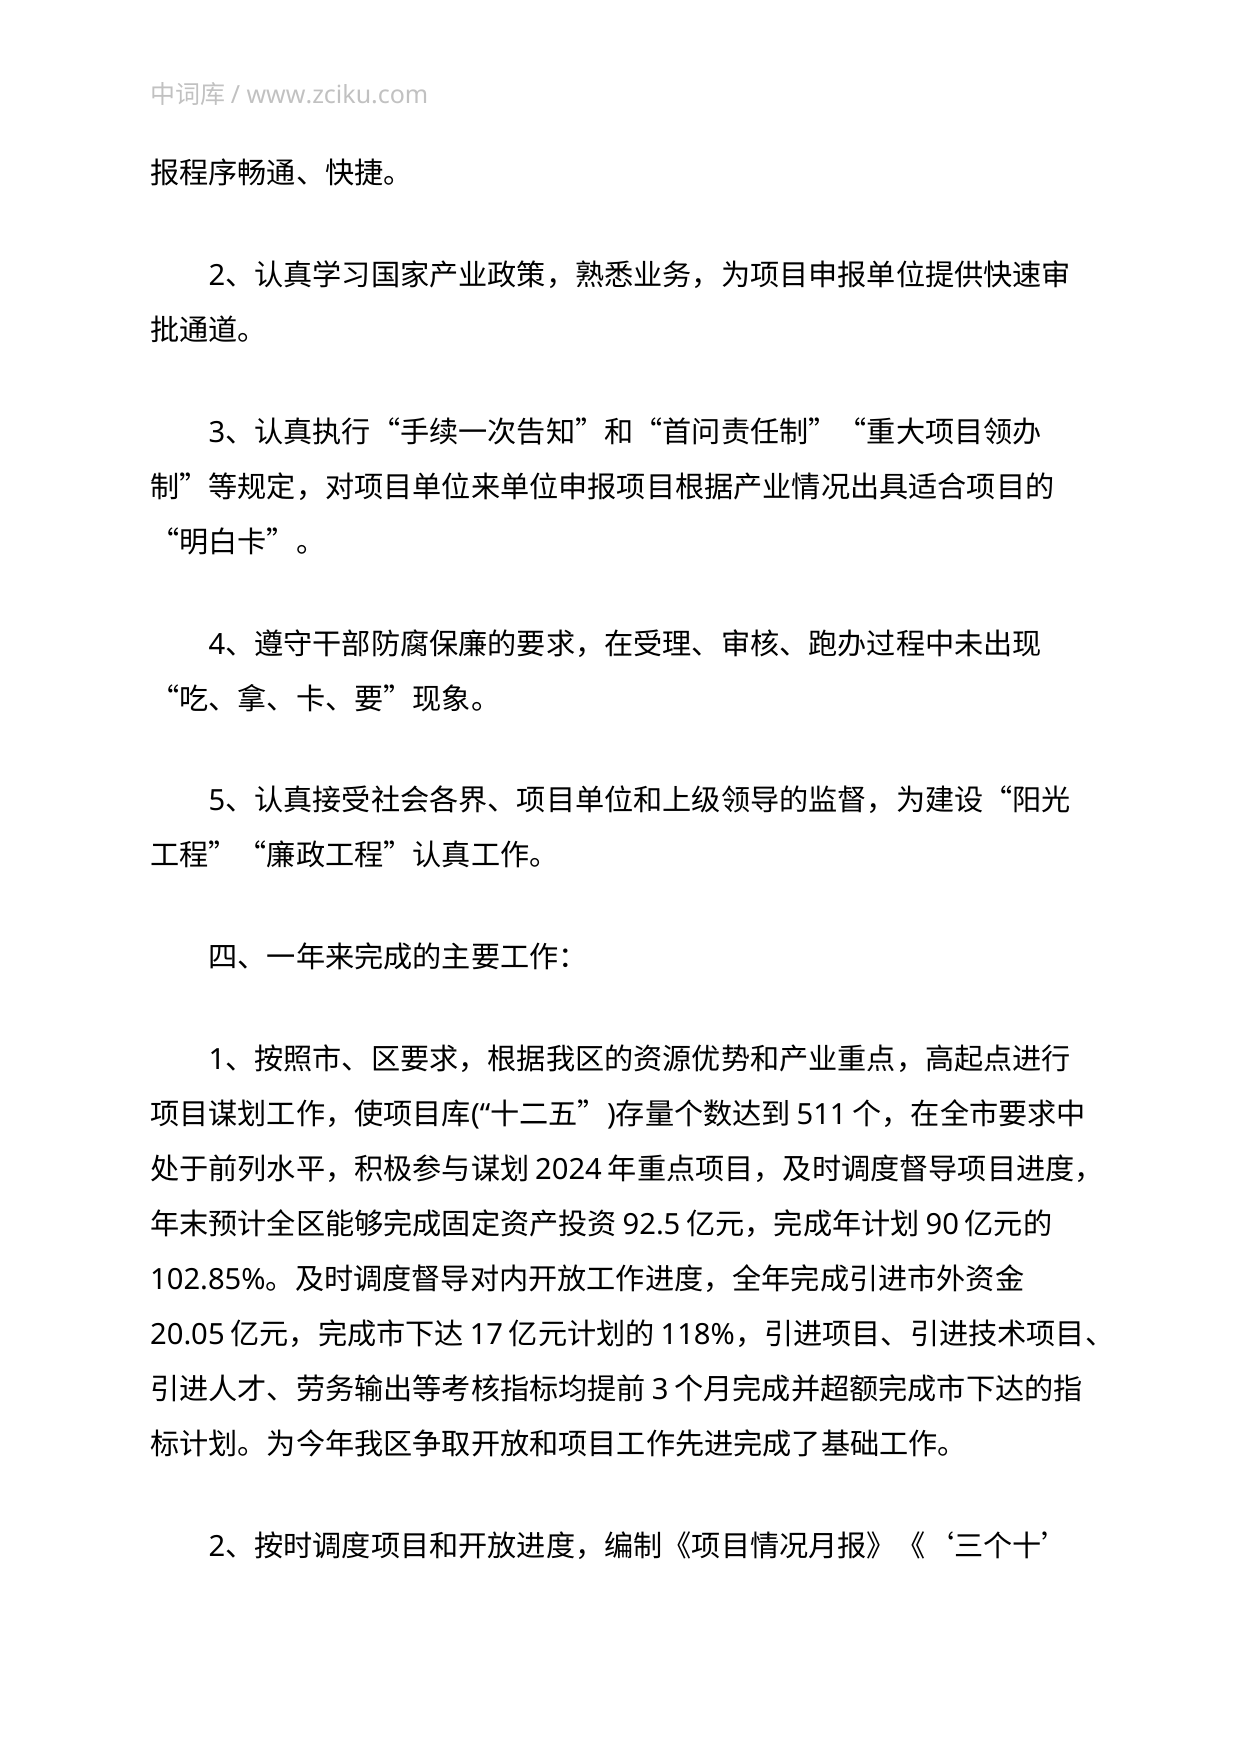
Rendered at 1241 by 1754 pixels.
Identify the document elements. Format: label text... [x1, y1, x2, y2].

text 2、认真学习国家产业政策，熟悉业务，为项目申报单位提供快速审批通道。 [150, 252, 1090, 349]
text 1、按照市、区要求，根据我区的资源优势和产业重点，高起点进行项目谋划工作，使项目库(“十二五”)存量个数达到511个，在全市要求中处于前列水平，积极参与谋划2024年重点项目，及时调度督导项目进度，年末预计全区能够完成固定资产投资92.5亿元，完成年计划90亿元的102.85%。及时调度督导对内开放工作进度，全年完成引进市外资金20.05亿元，完成市下达17亿元计划的118%，引进项目、引进技术项目、引进人才、劳务输出等考核指标均提前3个月完成并超额完成市下达的指标计划。为今年我区争取开放和项目工作先进完成了基础工作。 [150, 1036, 1090, 1463]
text 3、认真执行“手续一次告知”和“首问责任制”“重大项目领办制”等规定，对项目单位来单位申报项目根据产业情况出具适合项目的“明白卡”。 [150, 408, 1090, 561]
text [150, 150, 1090, 192]
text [150, 1522, 1090, 1565]
text 4、遵守干部防腐保廉的要求，在受理、审核、跑办过程中未出现“吃、拿、卡、要”现象。 [150, 620, 1090, 717]
text 四、一年来完成的主要工作： [150, 934, 1090, 976]
text 5、认真接受社会各界、项目单位和上级领导的监督，为建设“阳光工程”“廉政工程”认真工作。 [150, 777, 1090, 874]
